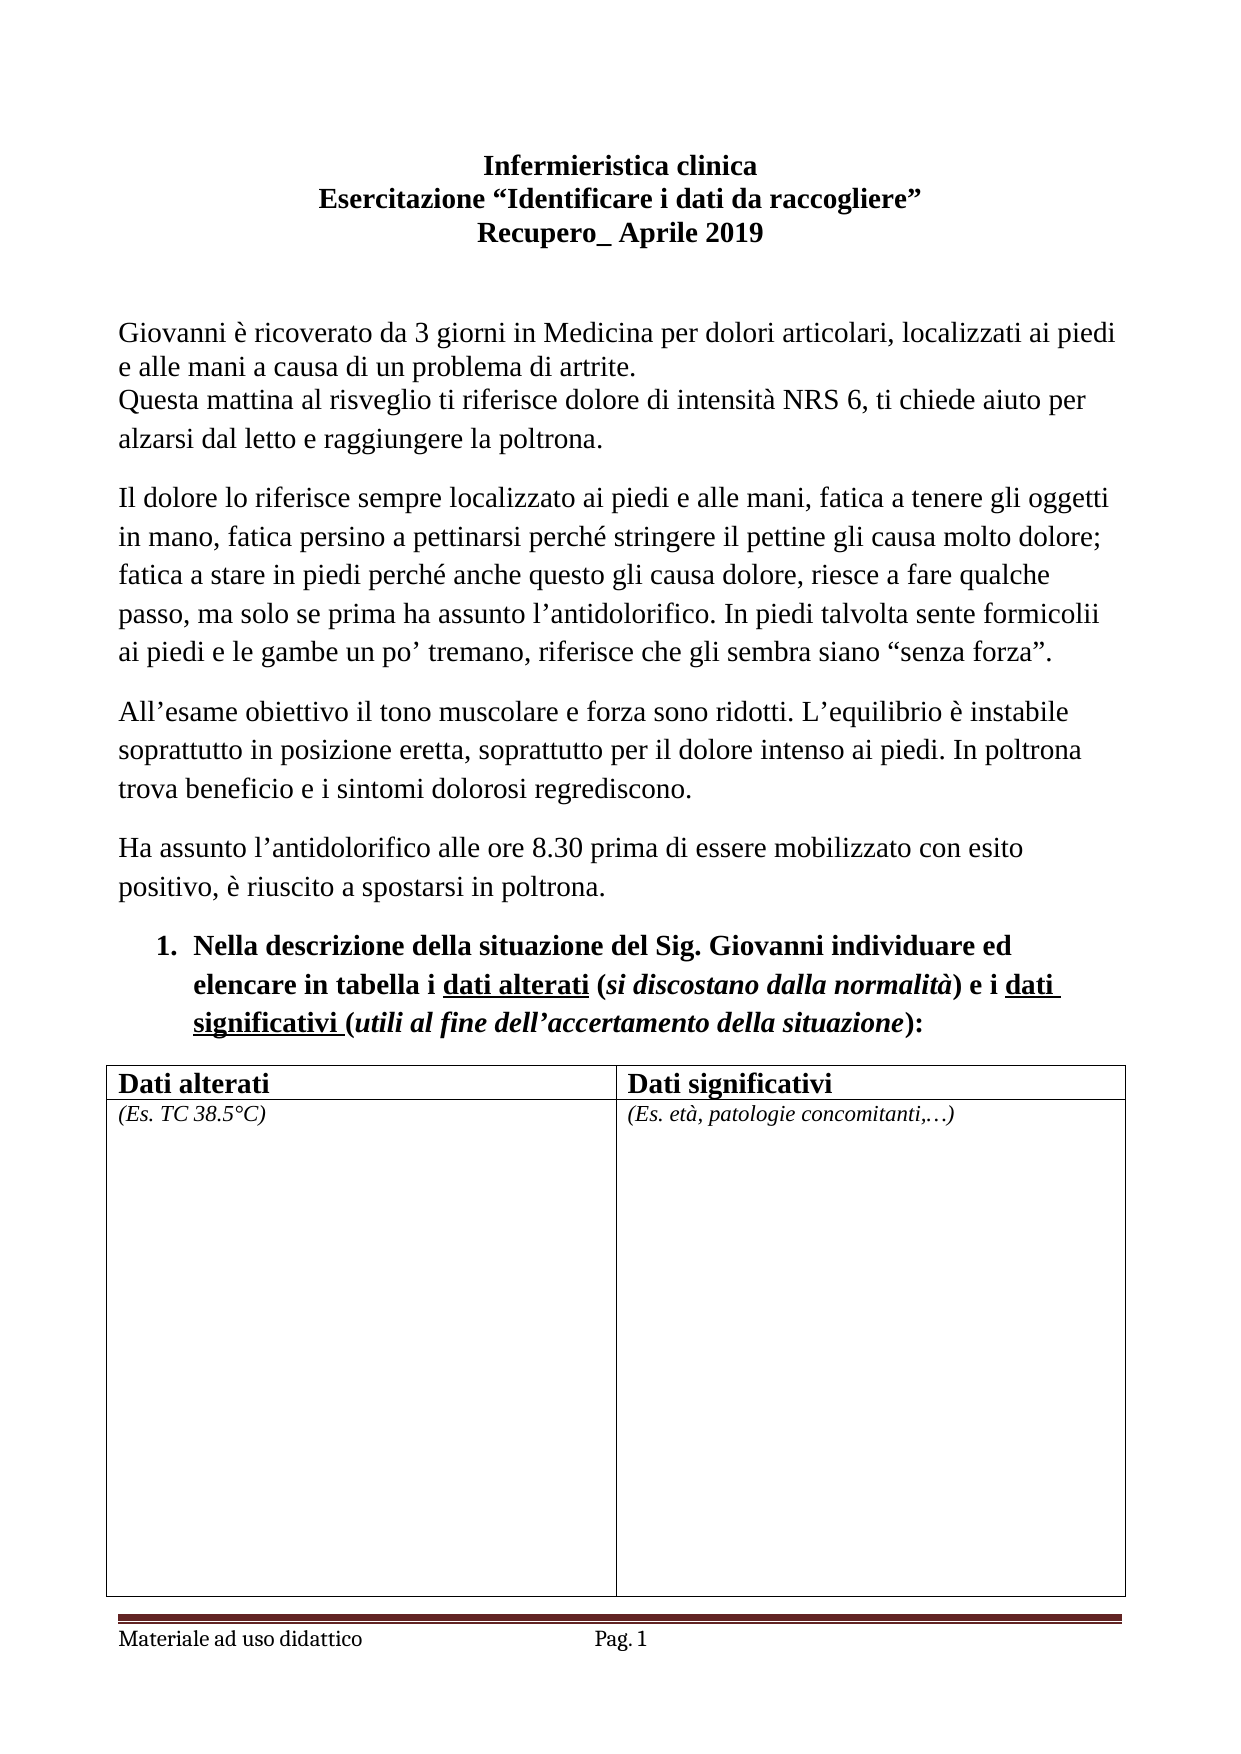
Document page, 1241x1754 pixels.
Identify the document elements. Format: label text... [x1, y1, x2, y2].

text Recupero_ Aprile 2019 [118, 215, 1122, 248]
table_header Dati significativi [617, 1066, 1125, 1099]
table_cell (Es. età, patologie concomitanti,…) [617, 1100, 1125, 1596]
text Ha assunto l’antidolorifico alle ore 8.30 prima di essere mobilizzato con esito positivo, è riuscito a spostarsi in poltrona. [118, 830, 1122, 902]
table_cell (Es. TC 38.5°C) [107, 1100, 616, 1596]
text All’esame obiettivo il tono muscolare e forza sono ridotti. L’equilibrio è instabile soprattutto in posizione eretta, soprattutto per il dolore intenso ai piedi. In poltrona trova beneficio e i sintomi dolorosi regrediscono. [118, 694, 1122, 804]
text Infermieristica clinica [118, 148, 1122, 181]
text Questa mattina al risveglio ti riferisce dolore di intensità NRS 6, ti chiede aiuto per alzarsi dal letto e raggiungere la poltrona. [118, 382, 1122, 454]
table_header Dati alterati [107, 1066, 616, 1099]
text Esercitazione “Identificare i dati da raccogliere” [118, 181, 1122, 215]
list Nella descrizione della situazione del Sig. Giovanni individuare ed elencare in tabella i dati alterati (si discostano dalla normalità) e i dati significativi (utili al fine dell’accertamento della situazione): [156, 928, 1122, 1039]
text Giovanni è ricoverato da 3 giorni in Medicina per dolori articolari, localizzati ai piedi e alle mani a causa di un problema di artrite. [118, 315, 1122, 382]
text Il dolore lo riferisce sempre localizzato ai piedi e alle mani, fatica a tenere gli oggetti in mano, fatica persino a pettinarsi perché stringere il pettine gli causa molto dolore; fatica a stare in piedi perché anche questo gli causa dolore, riesce a fare qualche passo, ma solo se prima ha assunto l’antidolorifico. In piedi talvolta sente formicolii ai piedi e le gambe un po’ tremano, riferisce che gli sembra siano “senza forza”. [118, 480, 1122, 668]
